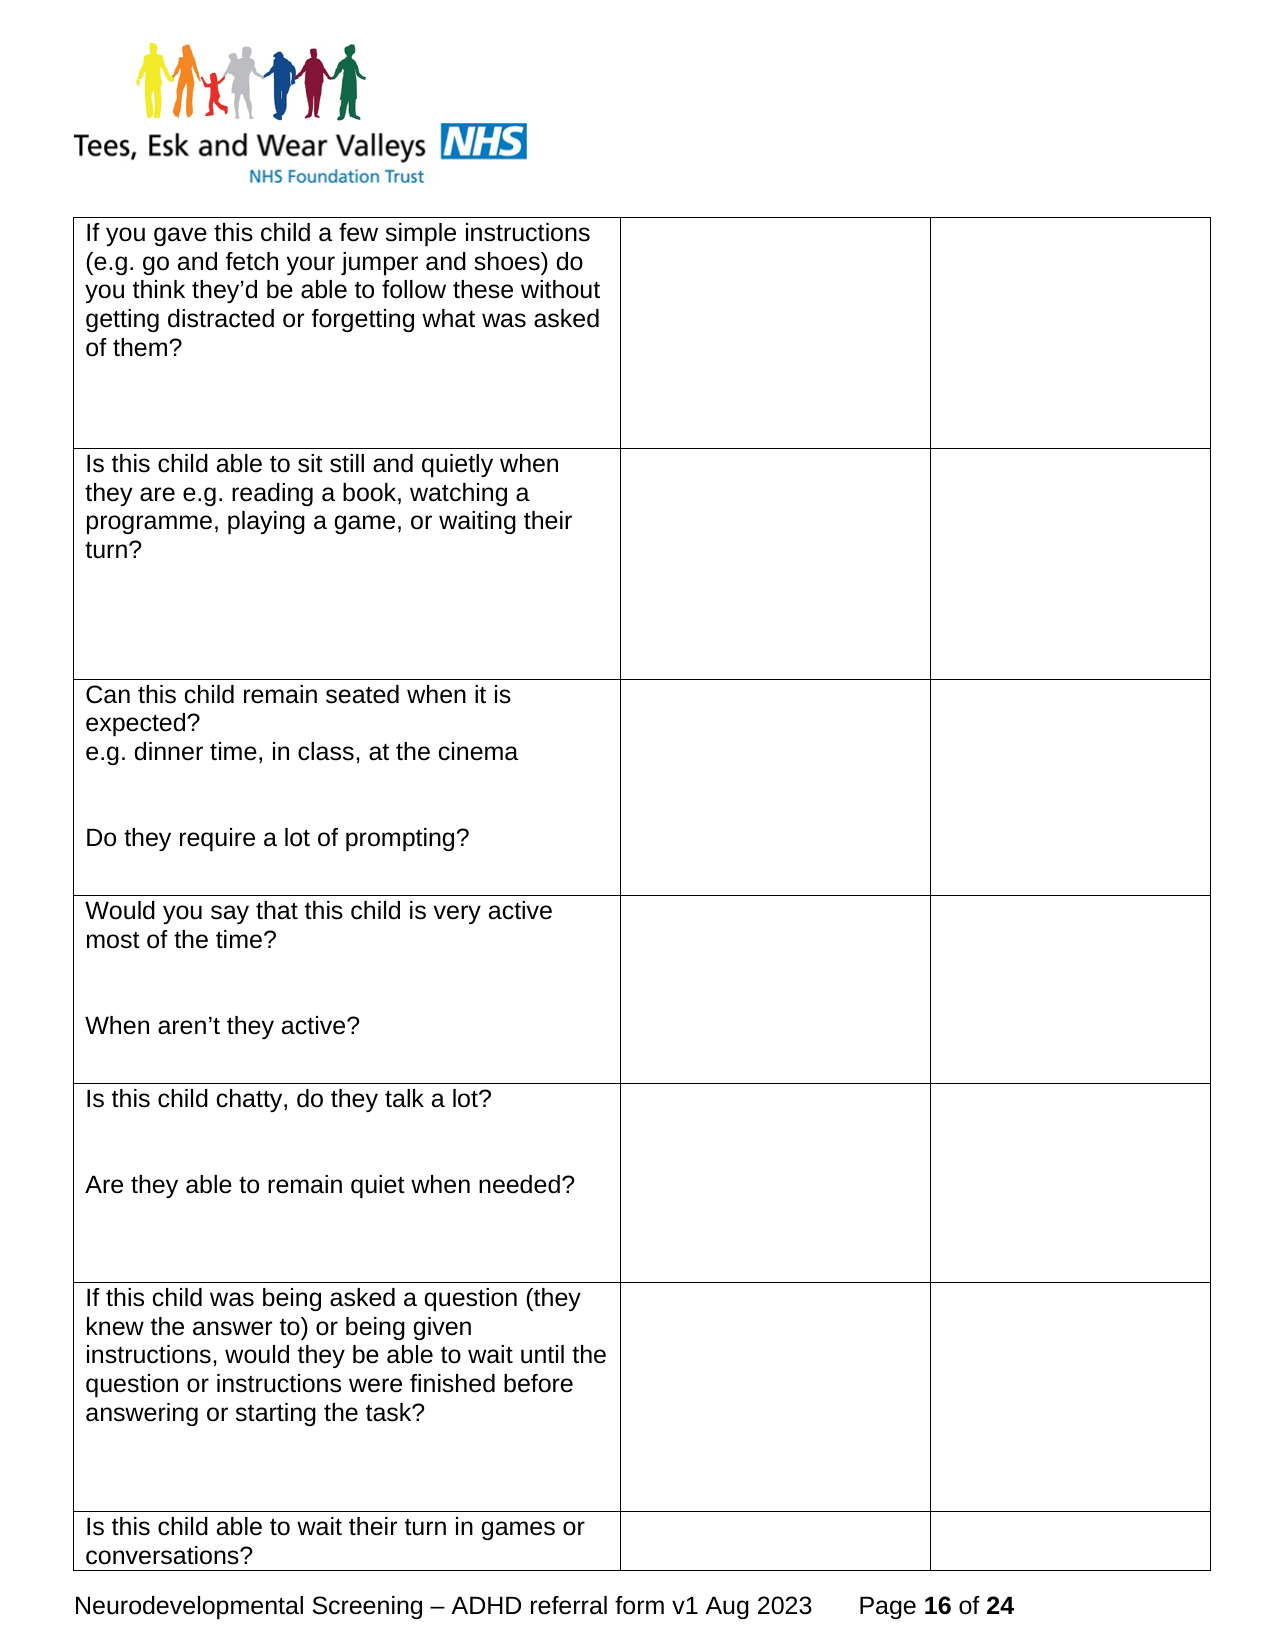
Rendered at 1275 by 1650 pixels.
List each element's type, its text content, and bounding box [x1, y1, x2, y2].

table_cell [621, 1084, 930, 1282]
table_cell Is this child able to wait their turn in games or conversations? [74, 1512, 620, 1569]
picture [73, 43, 527, 183]
table_cell [931, 896, 1210, 1083]
table_cell [931, 680, 1210, 895]
table_cell Is this child chatty, do they talk a lot? Are they able to remain quiet when needed? [74, 1084, 620, 1282]
table_cell Can this child remain seated when it is expected? e.g. dinner time, in class, at the cinema Do they require a lot of prompting? [74, 680, 620, 895]
table_cell If this child was being asked a question (they knew the answer to) or being given instructions, would they be able to wait until the question or instructions were finished before answering or starting the task? [74, 1283, 620, 1511]
table_cell [931, 1283, 1210, 1511]
table_cell [621, 218, 930, 448]
table_cell [931, 449, 1210, 679]
table_cell [931, 1512, 1210, 1569]
table_cell Is this child able to sit still and quietly when they are e.g. reading a book, watching a programme, playing a game, or waiting their turn? [74, 449, 620, 679]
table_cell Would you say that this child is very active most of the time? When aren’t they active? [74, 896, 620, 1083]
table_cell [621, 1512, 930, 1569]
table_cell [621, 680, 930, 895]
table_cell If you gave this child a few simple instructions (e.g. go and fetch your jumper and shoes) do you think they’d be able to follow these without getting distracted or forgetting what was asked of them? [74, 218, 620, 448]
table_cell [931, 1084, 1210, 1282]
table_cell [621, 896, 930, 1083]
table_cell [621, 1283, 930, 1511]
table_cell [931, 218, 1210, 448]
table_cell [621, 449, 930, 679]
